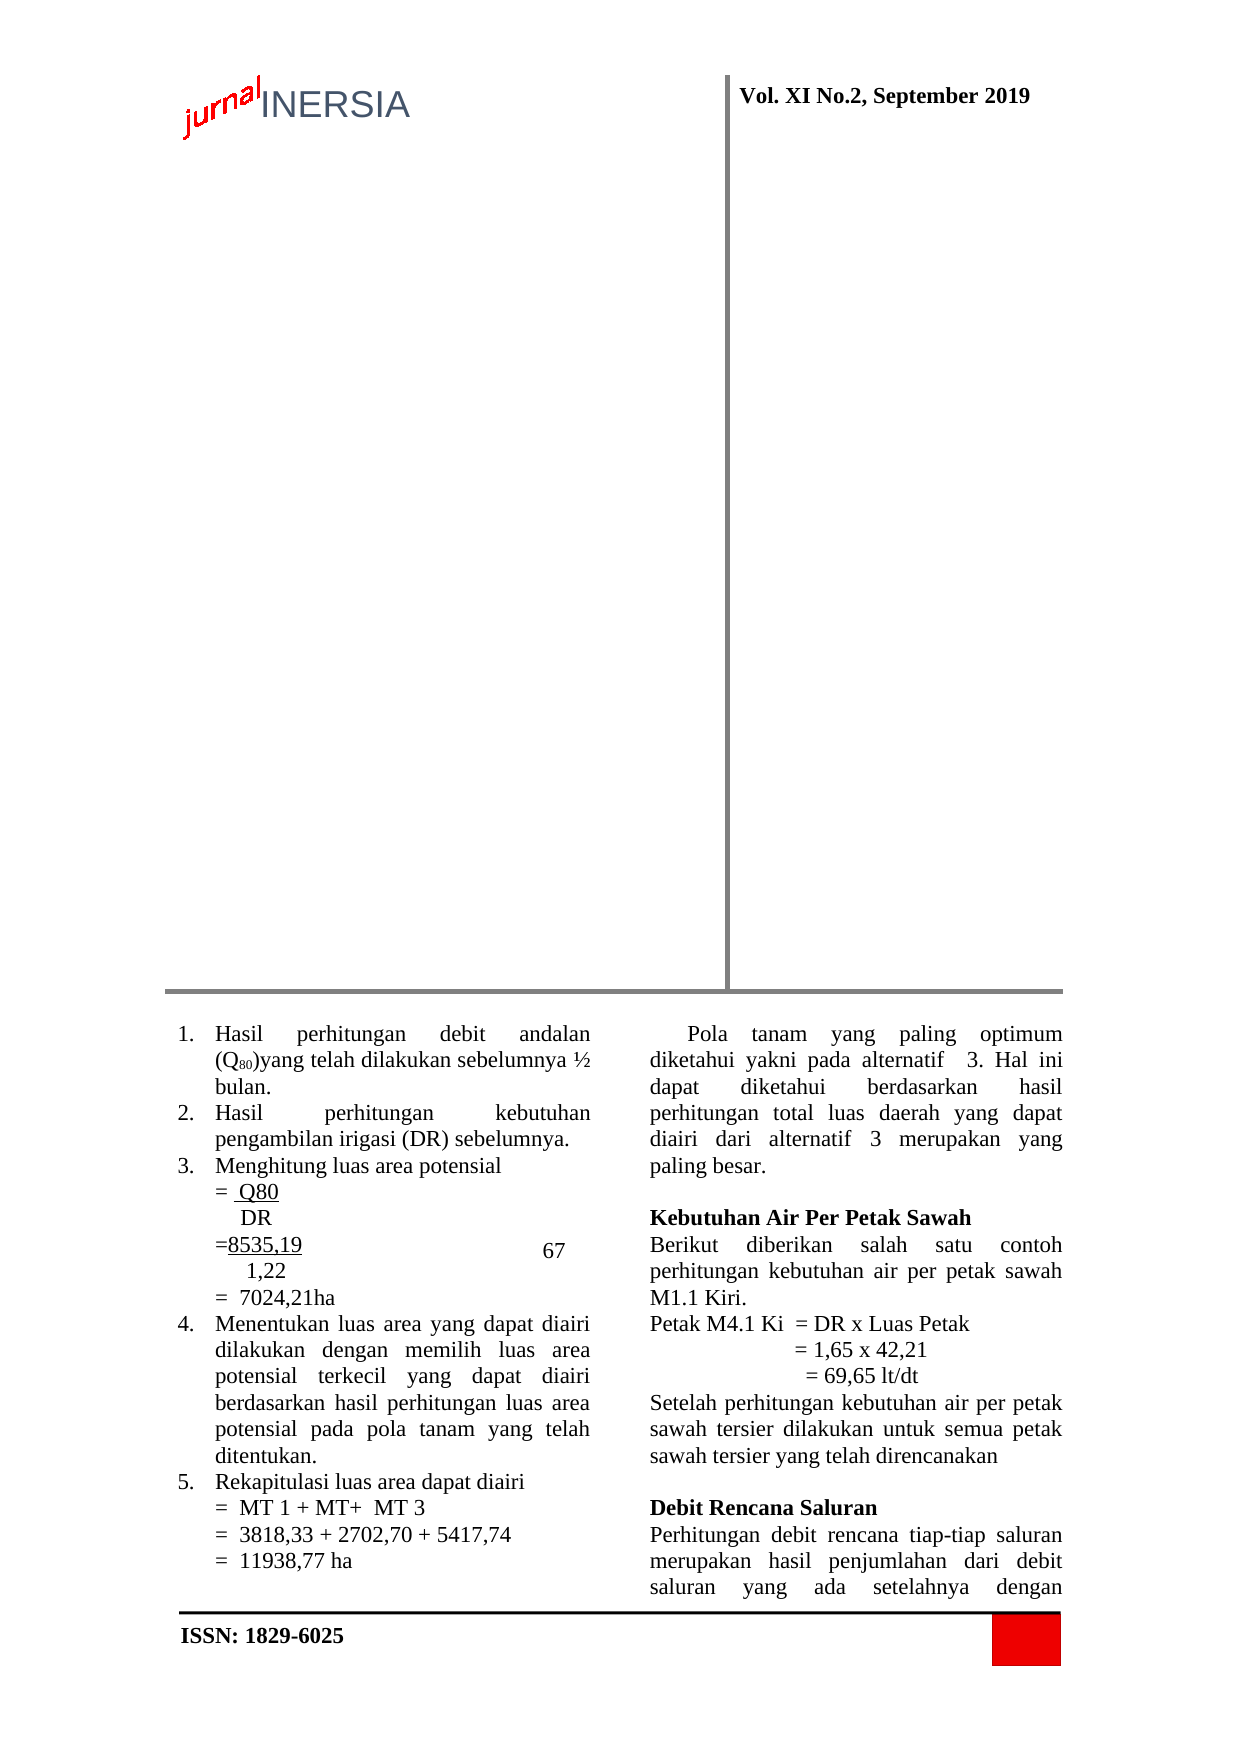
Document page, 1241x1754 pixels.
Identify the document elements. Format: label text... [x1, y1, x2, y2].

list = 3818,33 + 2702,70 + 5417,74 [215, 1521, 591, 1547]
text 1,22 [177, 1257, 591, 1283]
text = Q80 [177, 1178, 591, 1204]
list = 11938,77 ha [215, 1547, 591, 1573]
list Setelah perhitungan kebutuhan air per petak sawah tersier dilakukan untuk semua petak sawah tersier yang telah direncanakan [649, 1389, 1063, 1468]
text Berikut diberikan salah satu contoh perhitungan kebutuhan air per petak sawah M1.1 Kiri. [649, 1231, 1063, 1310]
list Rekapitulasi luas area dapat diairi [177, 1468, 591, 1494]
text Perhitungan debit rencana tiap-tiap saluran merupakan hasil penjumlahan dari debit saluran yang ada setelahnya dengan kebutuhan air petak yang akan dilayani langsung oleh saluran tersebut. [649, 1521, 1063, 1600]
list Petak M4.1 Ki = DR x Luas Petak [649, 1310, 1063, 1336]
list Menghitung luas area potensial [177, 1152, 591, 1178]
text = 7024,21ha [215, 1283, 591, 1310]
list Menentukan luas area yang dapat diairi dilakukan dengan memilih luas area potensial terkecil yang dapat diairi berdasarkan hasil perhitungan luas area potensial pada pola tanam yang telah ditentukan. [177, 1310, 591, 1468]
text Pola tanam yang paling optimum diketahui yakni pada alternatif 3. Hal ini dapat diketahui berdasarkan hasil perhitungan total luas daerah yang dapat diairi dari alternatif 3 merupakan yang paling besar. [649, 1020, 1063, 1178]
list Hasil perhitungan kebutuhan pengambilan irigasi (DR) sebelumnya. [177, 1099, 591, 1152]
list Hasil perhitungan debit andalan (Q80)yang telah dilakukan sebelumnya ½ bulan. [177, 1020, 591, 1099]
text =8535,19 [215, 1231, 591, 1257]
list = MT 1 + MT+ MT 3 [215, 1494, 591, 1521]
text Debit Rencana Saluran [649, 1494, 1082, 1521]
text Kebutuhan Air Per Petak Sawah [649, 1204, 1082, 1231]
text DR [177, 1204, 591, 1231]
list = 1,65 x 42,21 [709, 1336, 1063, 1363]
list = 69,65 lt/dt [709, 1363, 1063, 1389]
